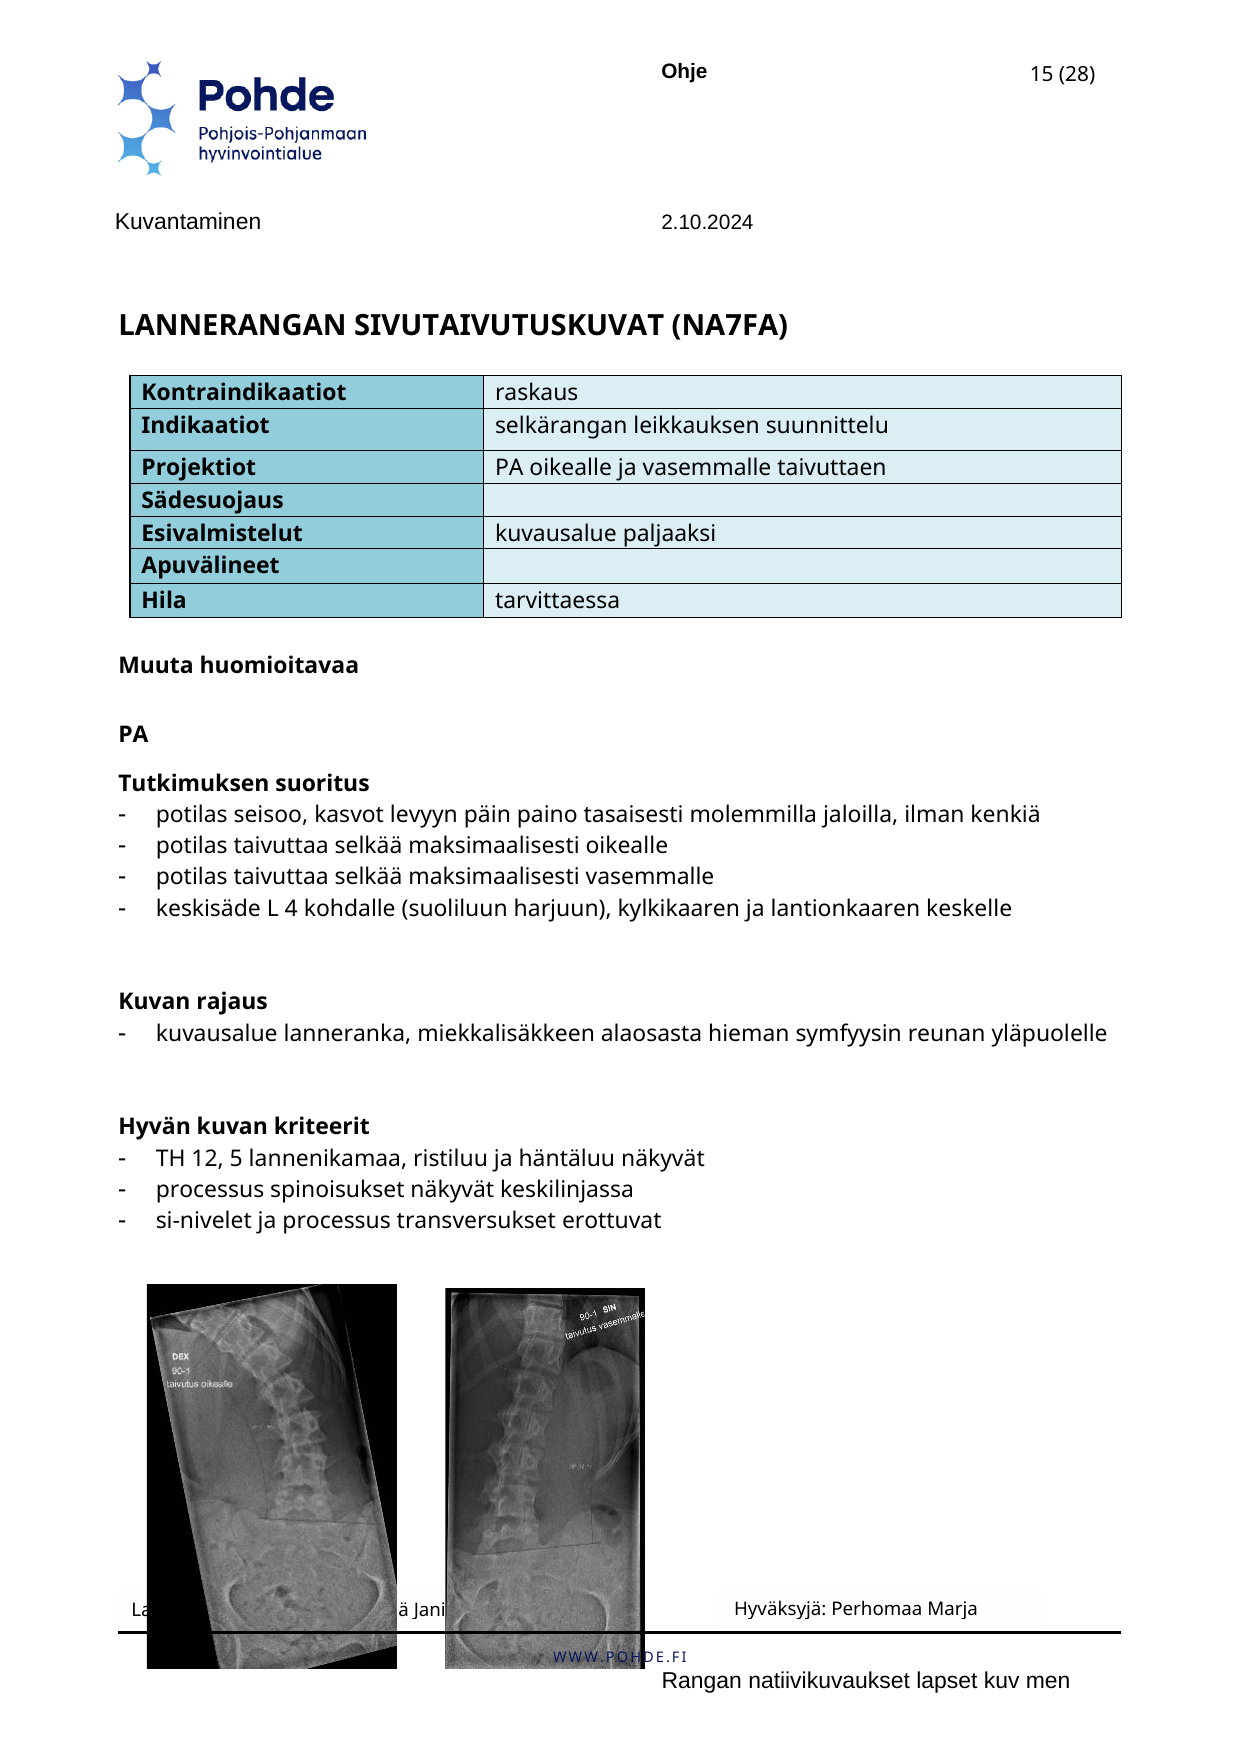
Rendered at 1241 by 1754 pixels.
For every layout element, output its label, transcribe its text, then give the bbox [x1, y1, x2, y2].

list potilas taivuttaa selkää maksimaalisesti oikealle [118, 829, 1122, 860]
table_cell Esivalmistelut [131, 517, 483, 548]
list keskisäde L 4 kohdalle (suoliluun harjuun), kylkikaaren ja lantionkaaren keskelle [118, 892, 1122, 923]
table_cell tarvittaessa [484, 584, 1121, 617]
table_cell Sädesuojaus [131, 484, 483, 516]
picture [146, 1634, 397, 1669]
picture [445, 1288, 645, 1631]
picture [445, 1634, 645, 1669]
text Muuta huomioitavaa [118, 649, 1122, 681]
table_cell Apuvälineet [131, 549, 483, 583]
text PA [118, 718, 1122, 749]
text Kuvan rajaus [118, 985, 1122, 1017]
list potilas seisoo, kasvot levyyn päin paino tasaisesti molemmilla jaloilla, ilman kenkiä [118, 798, 1122, 829]
table_cell kuvausalue paljaaksi [484, 517, 1121, 548]
list processus spinoisukset näkyvät keskilinjassa [118, 1173, 1122, 1204]
table_cell Projektiot [131, 451, 483, 483]
list potilas taivuttaa selkää maksimaalisesti vasemmalle [118, 860, 1122, 892]
table_header Kontraindikaatiot [131, 376, 483, 408]
table_header raskaus [484, 376, 1121, 408]
table_cell [484, 484, 1121, 516]
table_cell Indikaatiot [131, 409, 483, 450]
picture [114, 59, 370, 178]
table_cell selkärangan leikkauksen suunnittelu [484, 409, 1121, 450]
picture [146, 1284, 397, 1631]
text Hyvän kuvan kriteerit [118, 1110, 1122, 1142]
table_cell [484, 549, 1121, 583]
list kuvausalue lanneranka, miekkalisäkkeen alaosasta hieman symfyysin reunan yläpuolelle [118, 1017, 1122, 1048]
list TH 12, 5 lannenikamaa, ristiluu ja häntäluu näkyvät [118, 1142, 1122, 1173]
list si-nivelet ja processus transversukset erottuvat [118, 1204, 1122, 1235]
table_cell Hila [131, 584, 483, 617]
table_cell PA oikealle ja vasemmalle taivuttaen [484, 451, 1121, 483]
subtitle LANNERANGAN SIVUTAIVUTUSKUVAT (NA7FA) [118, 304, 1122, 344]
text Tutkimuksen suoritus [118, 767, 1122, 798]
